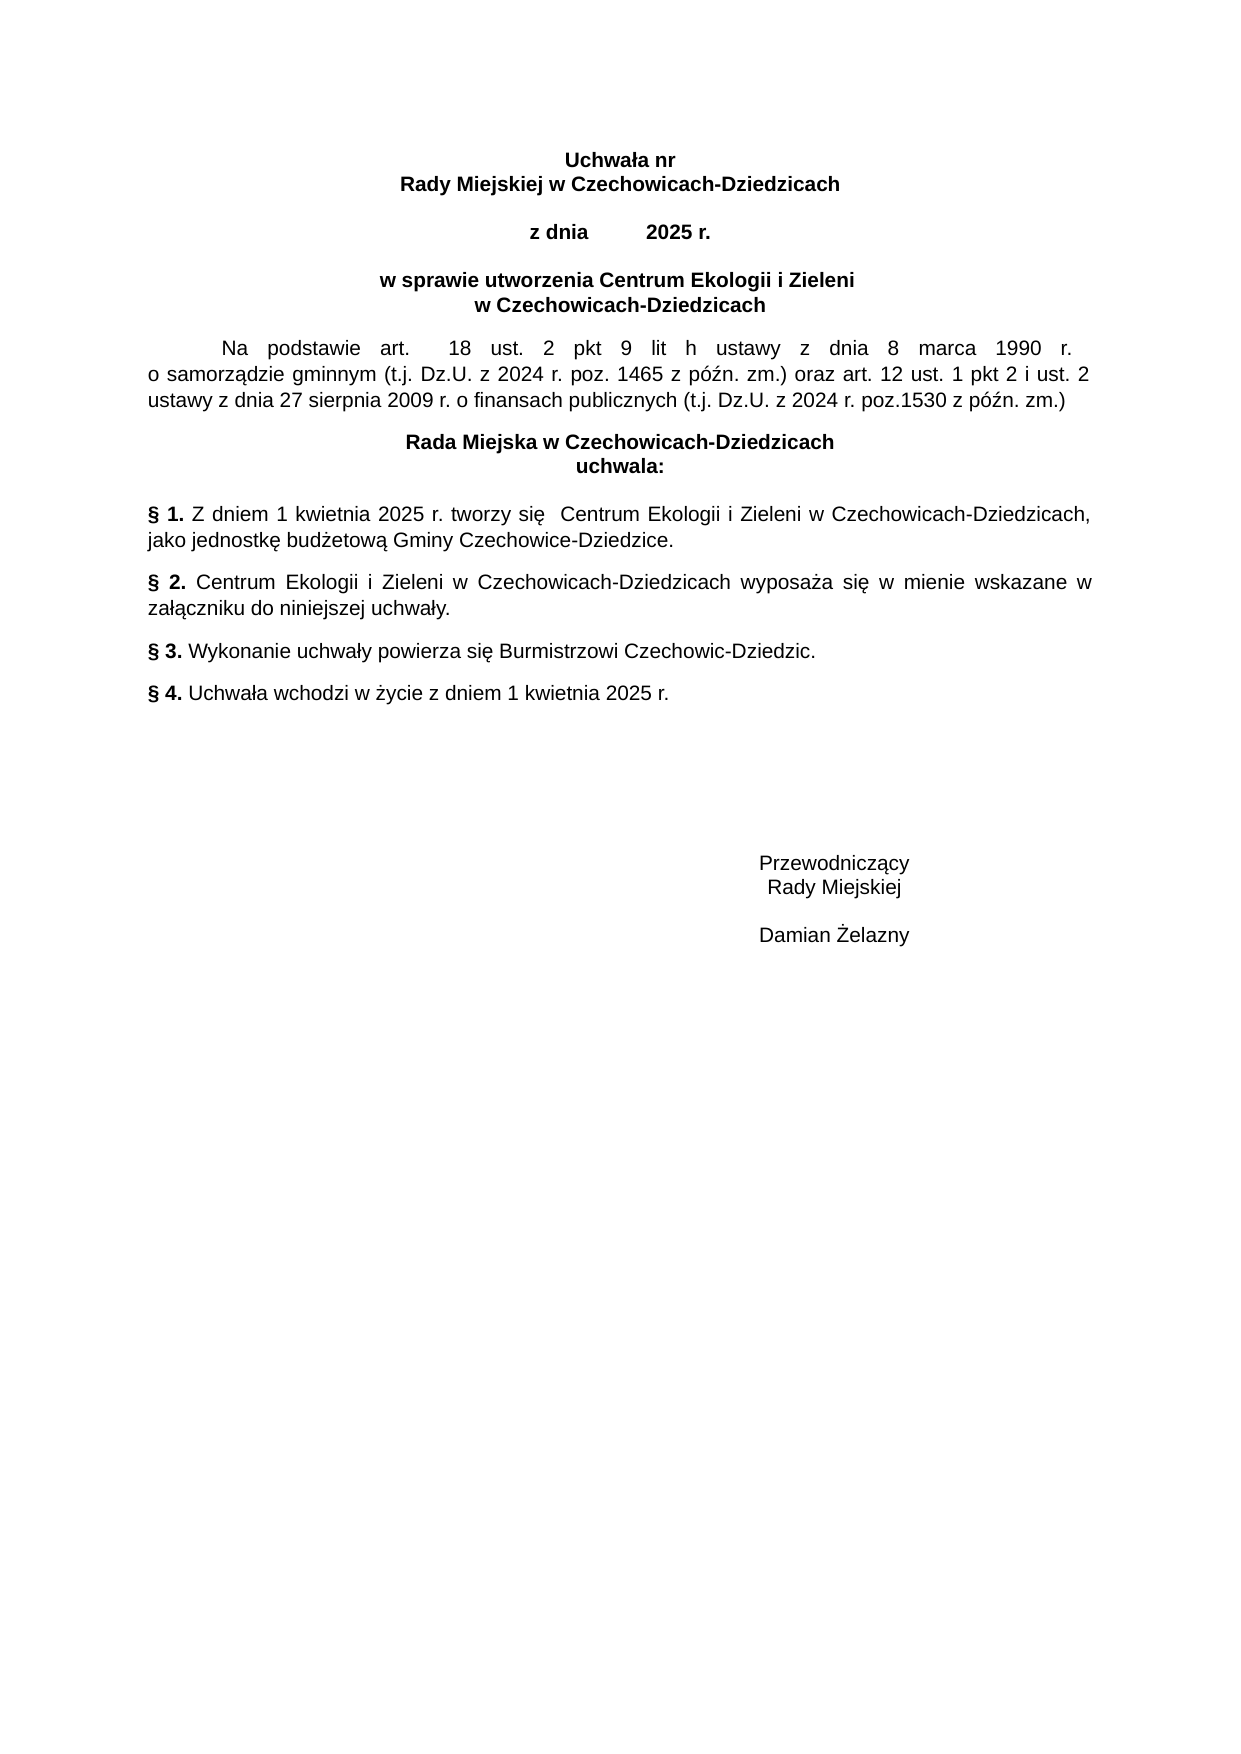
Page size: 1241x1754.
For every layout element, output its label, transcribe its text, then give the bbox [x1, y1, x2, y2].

text Uchwała nr [148, 148, 1093, 172]
text Rady Miejskiej [148, 875, 1093, 899]
text w sprawie utworzenia Centrum Ekologii i Zieleni w Czechowicach-Dziedzicach [148, 267, 1093, 317]
text Rady Miejskiej w Czechowicach-Dziedzicach [148, 172, 1093, 196]
text Na podstawie art. 18 ust. 2 pkt 9 lit h ustawy z dnia 8 marca 1990 r. o samorządzie gminnym (t.j. Dz.U. z 2024 r. poz. 1465 z późn. zm.) oraz art. 12 ust. 1 pkt 2 i ust. 2 ustawy z dnia 27 sierpnia 2009 r. o finansach publicznych (t.j. Dz.U. z 2024 r. poz.1530 z późn. zm.) [148, 336, 1093, 411]
text § 3. Wykonanie uchwały powierza się Burmistrzowi Czechowic-Dziedzic. [148, 638, 1093, 662]
text Damian Żelazny [148, 923, 1093, 947]
text Przewodniczący [148, 851, 1093, 875]
text uchwala: [148, 454, 1093, 478]
text § 1. Z dniem 1 kwietnia 2025 r. tworzy się Centrum Ekologii i Zieleni w Czechowicach-Dziedzicach, jako jednostkę budżetową Gminy Czechowice-Dziedzice. [148, 502, 1093, 552]
text z dnia 2025 r. [148, 219, 1093, 243]
text § 4. Uchwała wchodzi w życie z dniem 1 kwietnia 2025 r. [148, 681, 1093, 705]
text § 2. Centrum Ekologii i Zieleni w Czechowicach-Dziedzicach wyposaża się w mienie wskazane w załączniku do niniejszej uchwały. [148, 570, 1093, 620]
text Rada Miejska w Czechowicach-Dziedzicach [148, 430, 1093, 454]
